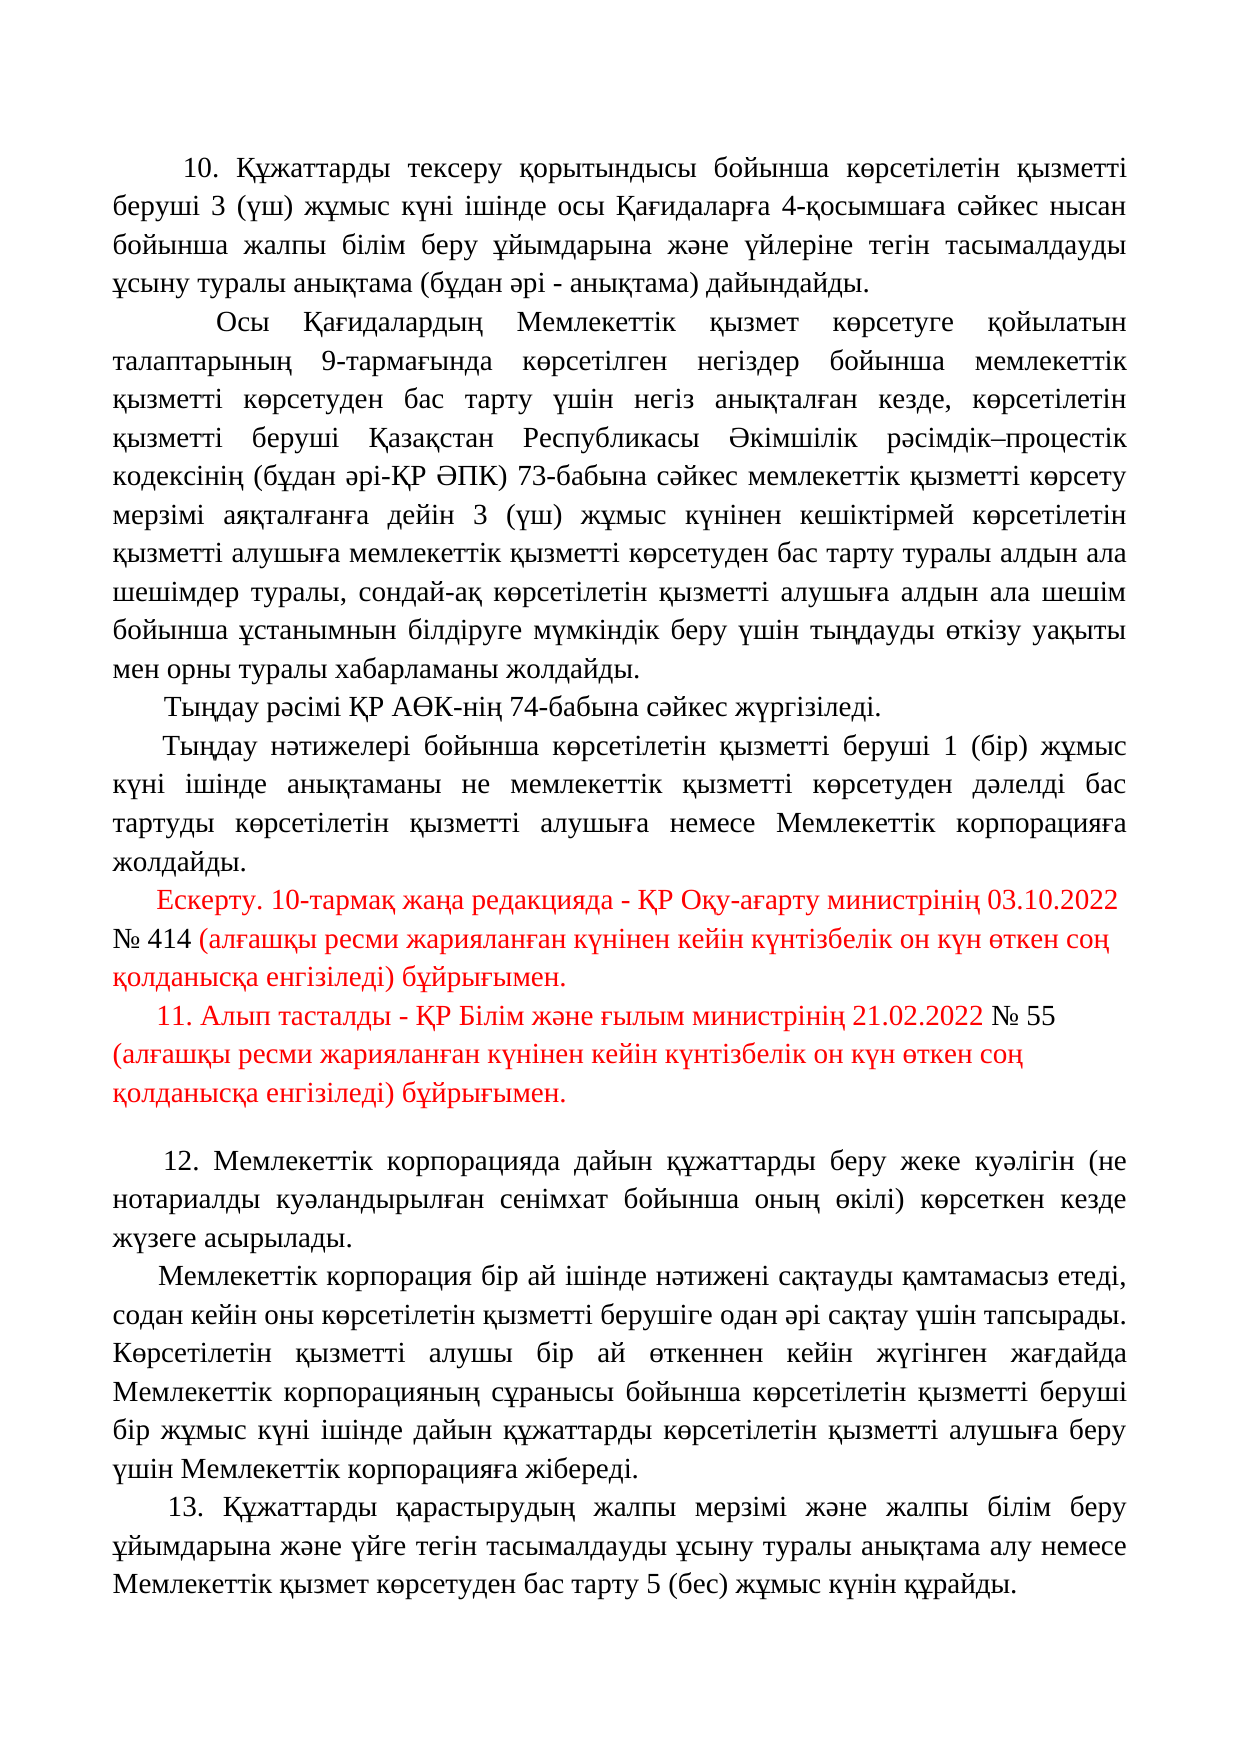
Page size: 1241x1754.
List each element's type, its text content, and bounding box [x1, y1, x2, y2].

text Мемлекеттік корпорация бір ай ішінде нәтижені сақтауды қамтамасыз етеді, содан кейін оны көрсетілетін қызметті берушіге одан әрі сақтау үшін тапсырады. Көрсетілетін қызметті алушы бір ай өткеннен кейін жүгінген жағдайда Мемлекеттік корпорацияның сұранысы бойынша көрсетілетін қызметті беруші бір жұмыс күні ішінде дайын құжаттарды көрсетілетін қызметті алушыға беру үшін Мемлекеттік корпорацияға жібереді. [112, 1258, 1128, 1484]
text 13. Құжаттарды қарастырудың жалпы мерзімі және жалпы білім беру ұйымдарына және үйге тегін тасымалдауды ұсыну туралы анықтама алу немесе Мемлекеттік қызмет көрсетуден бас тарту 5 (бес) жұмыс күнін құрайды. [112, 1489, 1128, 1600]
text Тыңдау нәтижелері бойынша көрсетілетін қызметті беруші 1 (бір) жұмыс күні ішінде анықтаманы не мемлекеттік қызметті көрсетуден дәлелді бас тартуды көрсетілетін қызметті алушыға немесе Мемлекеттік корпорацияға жолдайды. [112, 728, 1128, 877]
text Тыңдау рәсімі ҚР АӨК-нің 74-бабына сәйкес жүргізіледі. [112, 689, 1128, 723]
text 12. Мемлекеттік корпорацияда дайын құжаттарды беру жеке куәлігін (не нотариалды куәландырылған сенімхат бойынша оның өкілі) көрсеткен кезде жүзеге асырылады. [112, 1143, 1128, 1253]
text Осы Қағидалардың Мемлекеттік қызмет көрсетуге қойылатын талаптарының 9-тармағында көрсетілген негіздер бойынша мемлекеттік қызметті көрсетуден бас тарту үшін негіз анықталған кезде, көрсетілетін қызметті беруші Қазақстан Республикасы Әкімшілік рәсімдік–процестік кодексінің (бұдан әрі-ҚР ӘПК) 73-бабына сәйкес мемлекеттік қызметті көрсету мерзімі аяқталғанға дейін 3 (үш) жұмыс күнінен кешіктірмей көрсетілетін қызметті алушыға мемлекеттік қызметті көрсетуден бас тарту туралы алдын ала шешімдер туралы, сондай-ақ көрсетілетін қызметті алушыға алдын ала шешім бойынша ұстанымнын білдіруге мүмкіндік беру үшін тыңдауды өткізу уақыты мен орны туралы хабарламаны жолдайды. [112, 304, 1128, 684]
text 10. Құжаттарды тексеру қорытындысы бойынша көрсетілетін қызметті беруші 3 (үш) жұмыс күні ішінде осы Қағидаларға 4-қосымшаға сәйкес нысан бойынша жалпы білім беру ұйымдарына және үйлеріне тегін тасымалдауды ұсыну туралы анықтама (бұдан әрі - анықтама) дайындайды. [112, 150, 1128, 299]
text Ескерту. 10-тармақ жаңа редакцияда - ҚР Оқу-ағарту министрінің 03.10.2022 № 414 (алғашқы ресми жарияланған күнінен кейін күнтізбелік он күн өткен соң қолданысқа енгізіледі) бұйрығымен. 11. Алып тасталды - ҚР Білім және ғылым министрінің 21.02.2022 № 55 (алғашқы ресми жарияланған күнінен кейін күнтізбелік он күн өткен соң қолданысқа енгізіледі) бұйрығымен. [112, 882, 1128, 1139]
